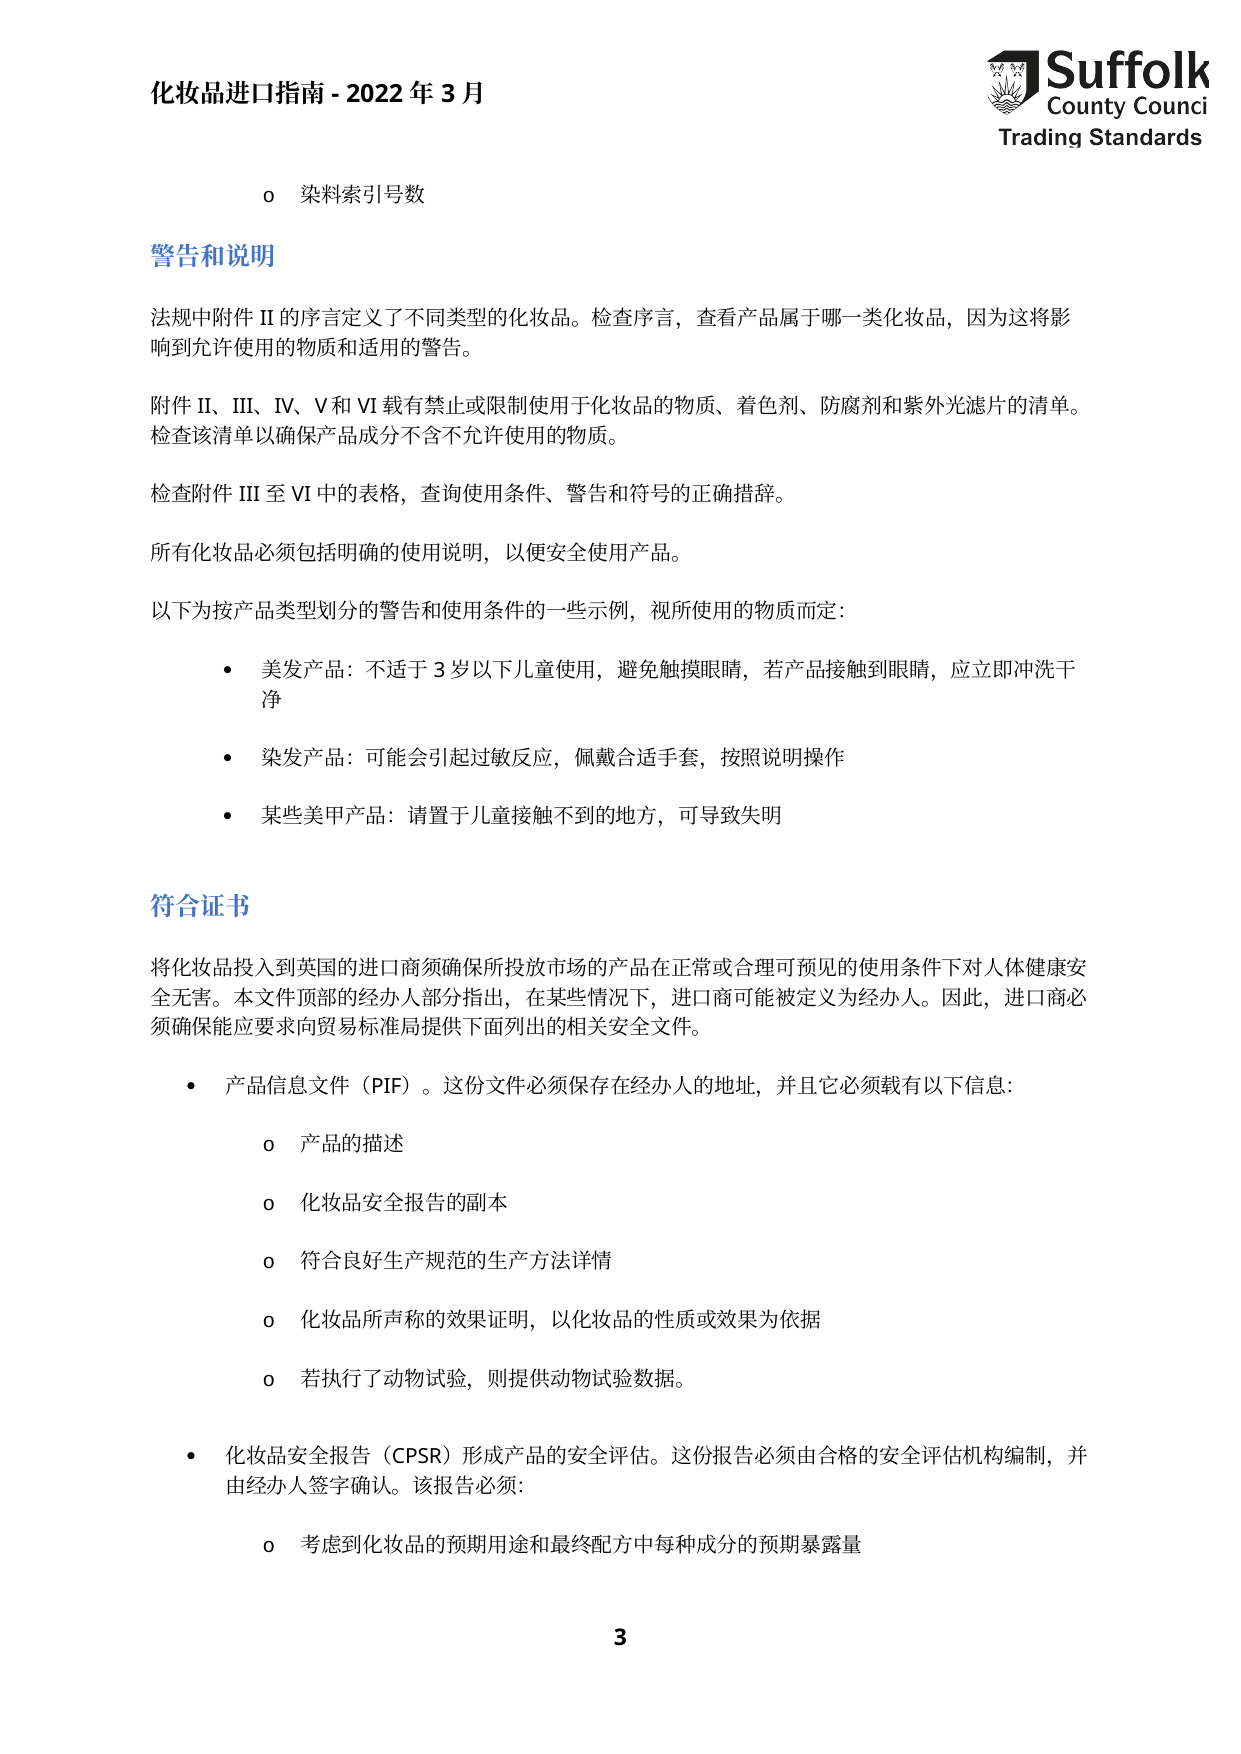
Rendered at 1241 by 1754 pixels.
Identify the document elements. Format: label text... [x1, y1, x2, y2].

picture [987, 50, 1209, 148]
text 将化妆品投入到英国的进口商须确保所投放市场的产品在正常或合理可预见的使用条件下对人体健康安全无害。本文件顶部的经办人部分指出，在某些情况下，进口商可能被定义为经办人。因此，进口商必须确保能应要求向贸易标准局提供下面列出的相关安全文件。 [150, 951, 1090, 1041]
text 符合证书 [150, 887, 1090, 923]
list 若执行了动物试验，则提供动物试验数据。 [262, 1362, 1090, 1392]
text 检查附件 III 至 VI 中的表格，查询使用条件、警告和符号的正确措辞。 [150, 478, 1090, 508]
text 所有化妆品必须包括明确的使用说明，以便安全使用产品。 [150, 536, 1090, 566]
text 法规中附件 II 的序言定义了不同类型的化妆品。检查序言，查看产品属于哪一类化妆品，因为这将影响到允许使用的物质和适用的警告。 [150, 301, 1090, 361]
list 产品的描述 [262, 1128, 1090, 1158]
list 化妆品所声称的效果证明，以化妆品的性质或效果为依据 [262, 1304, 1090, 1334]
list 染料索引号数 [262, 178, 1090, 209]
list 化妆品安全报告的副本 [262, 1186, 1090, 1217]
list 美发产品：不适于 3 岁以下儿童使用，避免触摸眼睛，若产品接触到眼睛，应立即冲洗干净 [224, 653, 1090, 713]
list 考虑到化妆品的预期用途和最终配方中每种成分的预期暴露量 [262, 1528, 1090, 1558]
list 符合良好生产规范的生产方法详情 [262, 1245, 1090, 1275]
text 以下为按产品类型划分的警告和使用条件的一些示例，视所使用的物质而定： [150, 595, 1090, 625]
list 染发产品：可能会引起过敏反应，佩戴合适手套，按照说明操作 [224, 742, 1090, 771]
text 附件 II、III、IV、V和 VI 载有禁止或限制使用于化妆品的物质、着色剂、防腐剂和紫外光滤片的清单。检查该清单以确保产品成分不含不允许使用的物质。 [150, 390, 1090, 450]
list 某些美甲产品：请置于儿童接触不到的地方，可导致失明 [224, 800, 1090, 830]
list 产品信息文件（PIF）。这份文件必须保存在经办人的地址，并且它必须载有以下信息： [187, 1069, 1090, 1099]
list 化妆品安全报告（CPSR）形成产品的安全评估。这份报告必须由合格的安全评估机构编制，并由经办人签字确认。该报告必须： [187, 1440, 1090, 1500]
text 警告和说明 [150, 237, 1090, 273]
